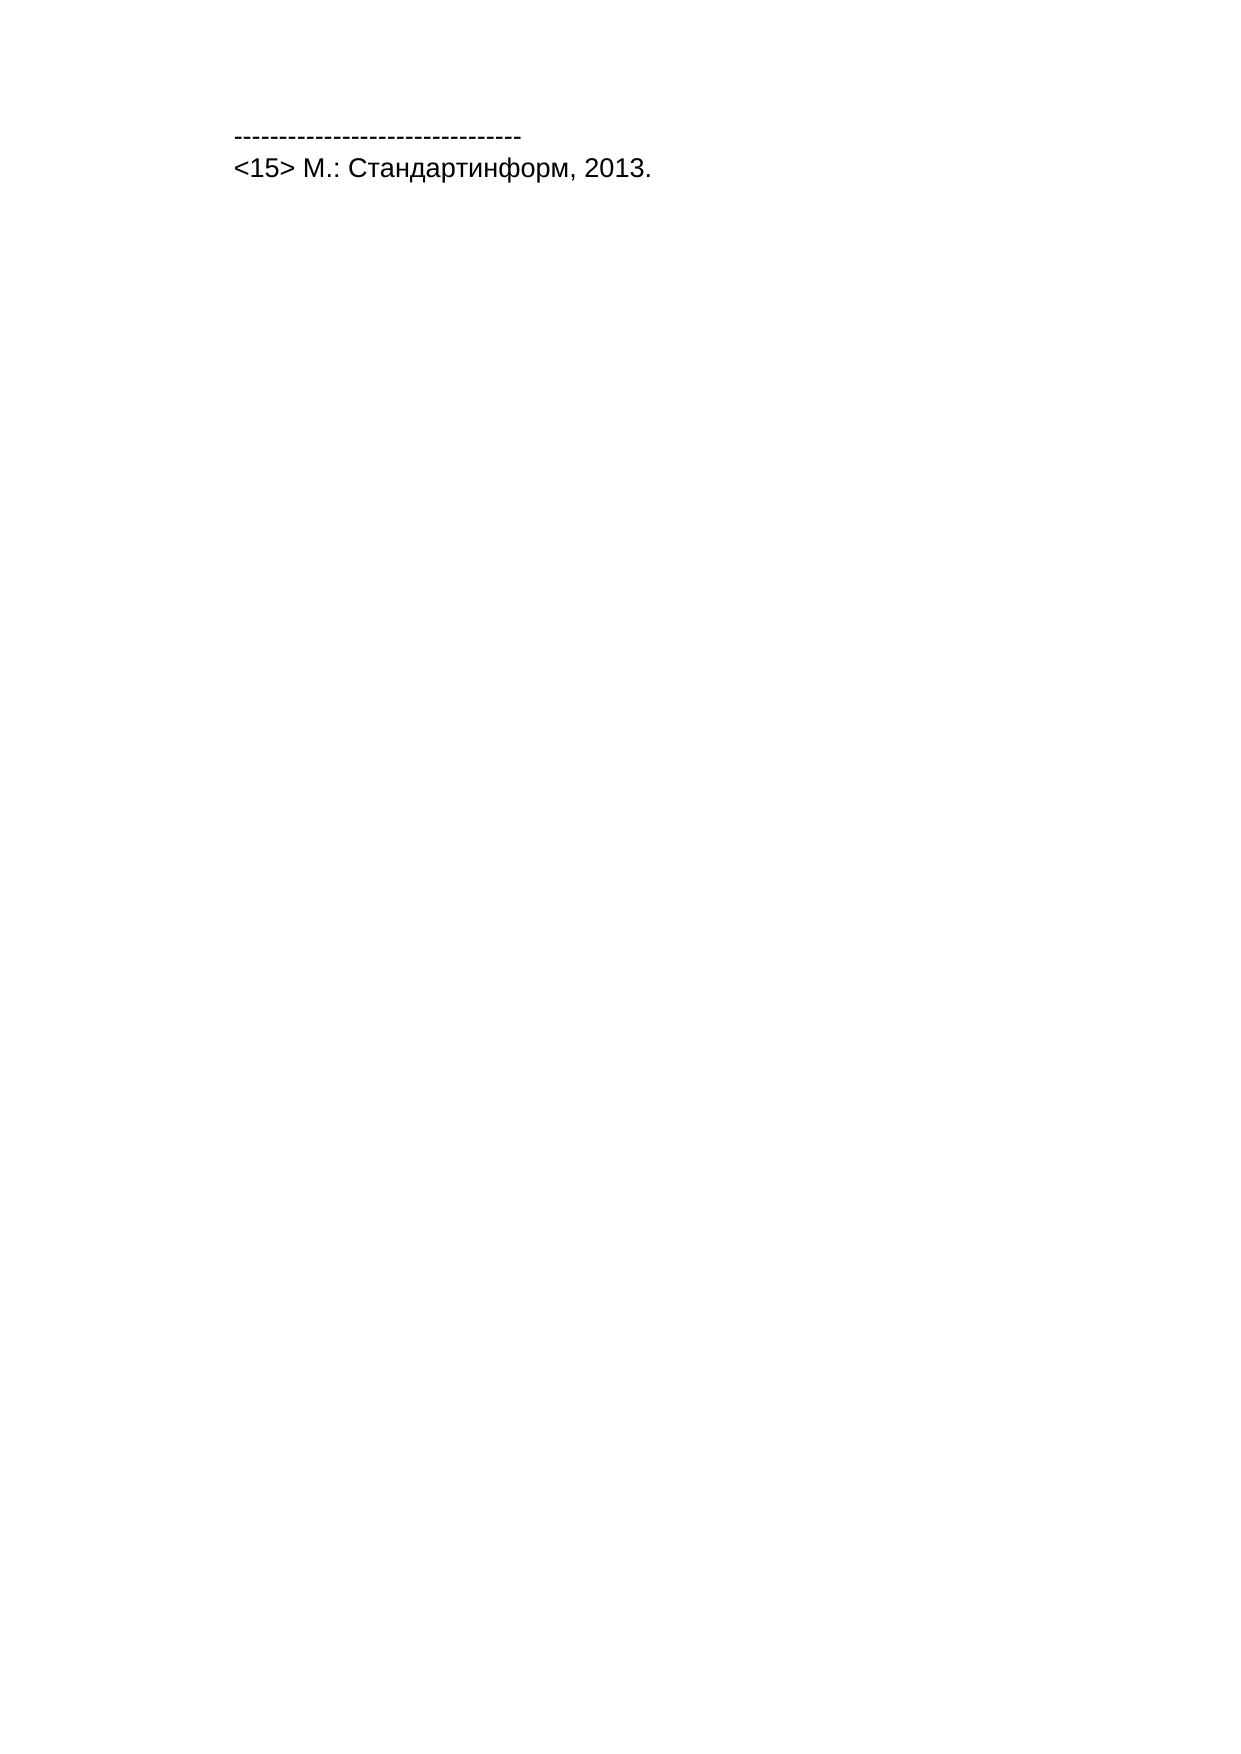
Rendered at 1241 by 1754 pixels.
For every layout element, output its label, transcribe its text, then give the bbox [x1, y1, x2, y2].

text -------------------------------- [177, 118, 1152, 151]
text <15> М.: Стандартинформ, 2013. [177, 151, 1152, 184]
